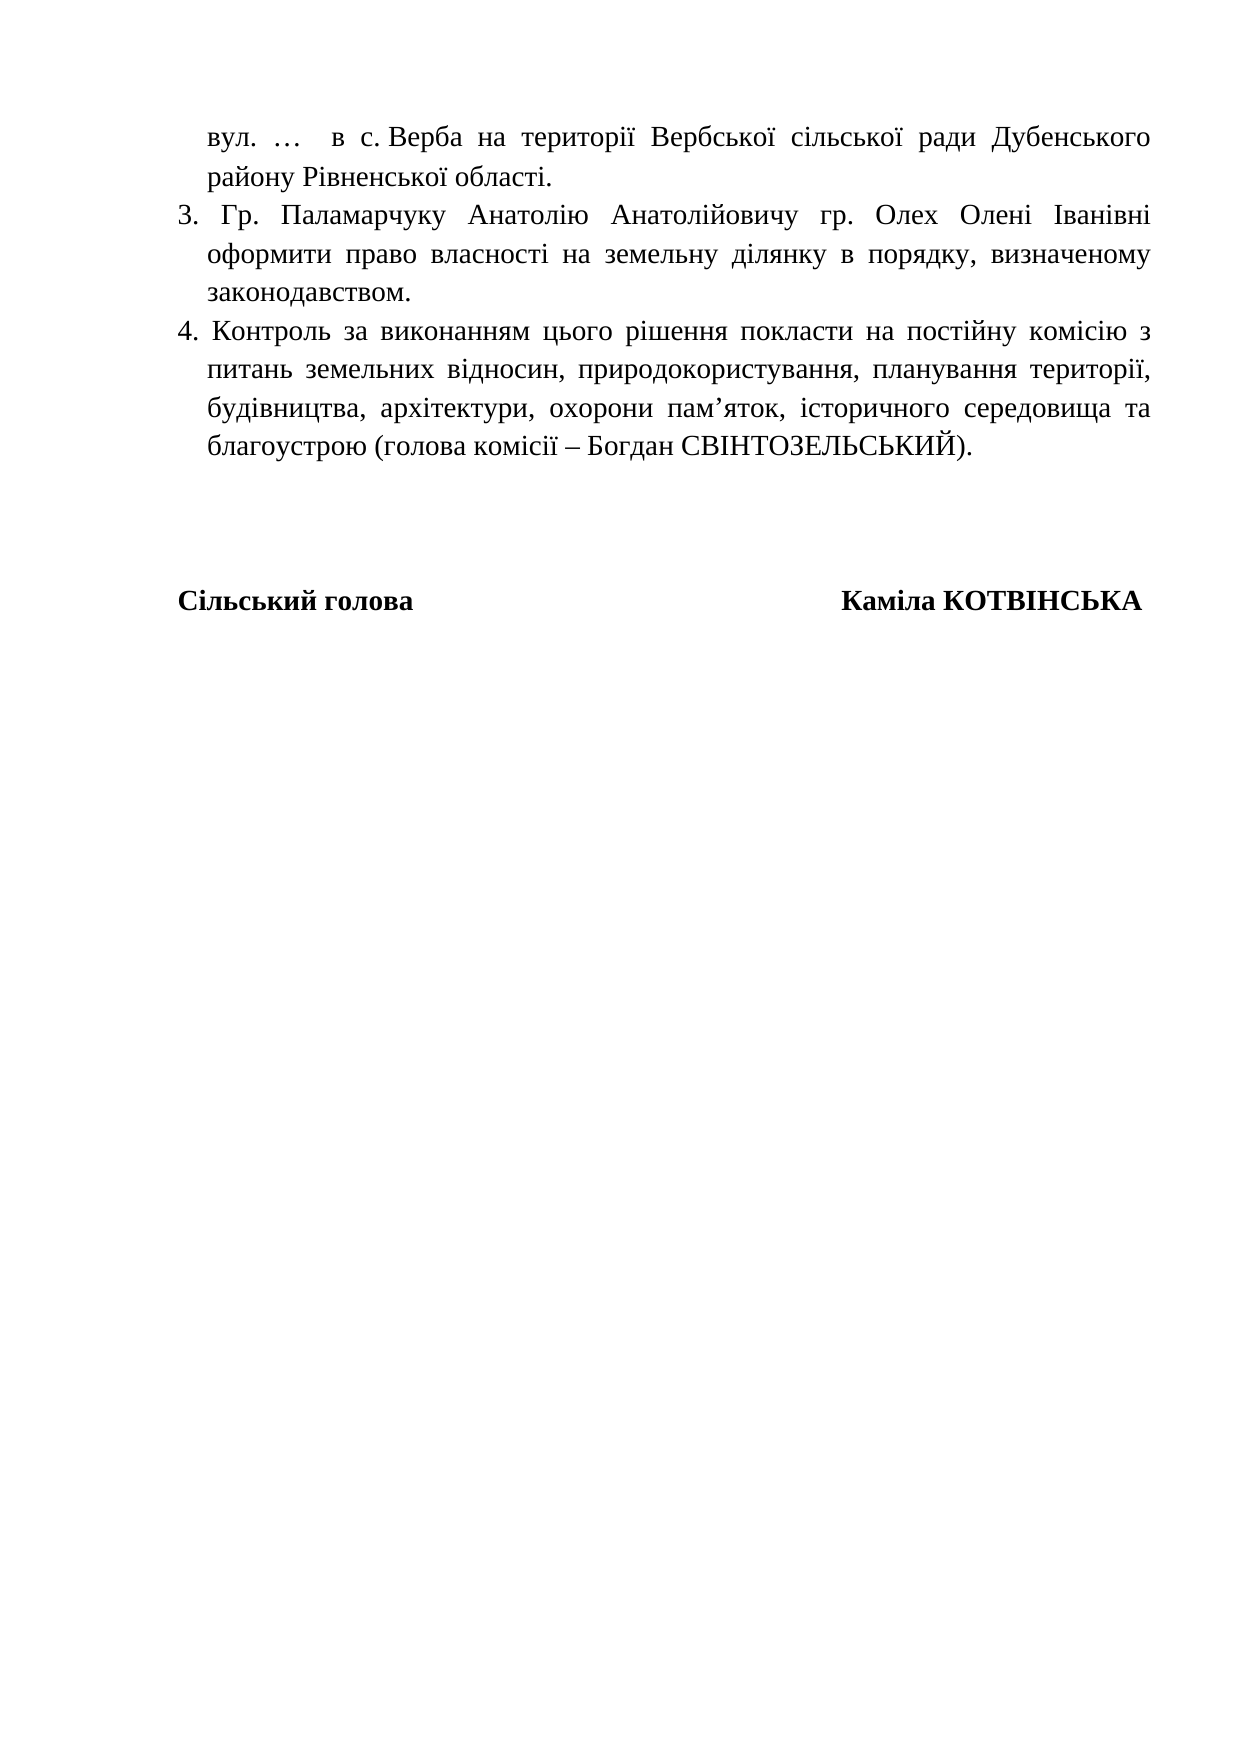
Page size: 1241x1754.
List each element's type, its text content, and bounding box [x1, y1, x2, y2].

text 4. Контроль за виконанням цього рішення покласти на постійну комісію з питань земельних відносин, природокористування, планування території, будівництва, архітектури, охорони пам’яток, історичного середовища та благоустрою (голова комісії – Богдан СВІНТОЗЕЛЬСЬКИЙ). [177, 313, 1152, 462]
text Сільський голова Каміла КОТВІНСЬКА [177, 583, 1152, 616]
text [177, 118, 1152, 192]
text 3. Гр. Паламарчуку Анатолію Анатолійовичу гр. Олех Олені Іванівні оформити право власності на земельну ділянку в порядку, визначеному законодавством. [177, 197, 1152, 308]
